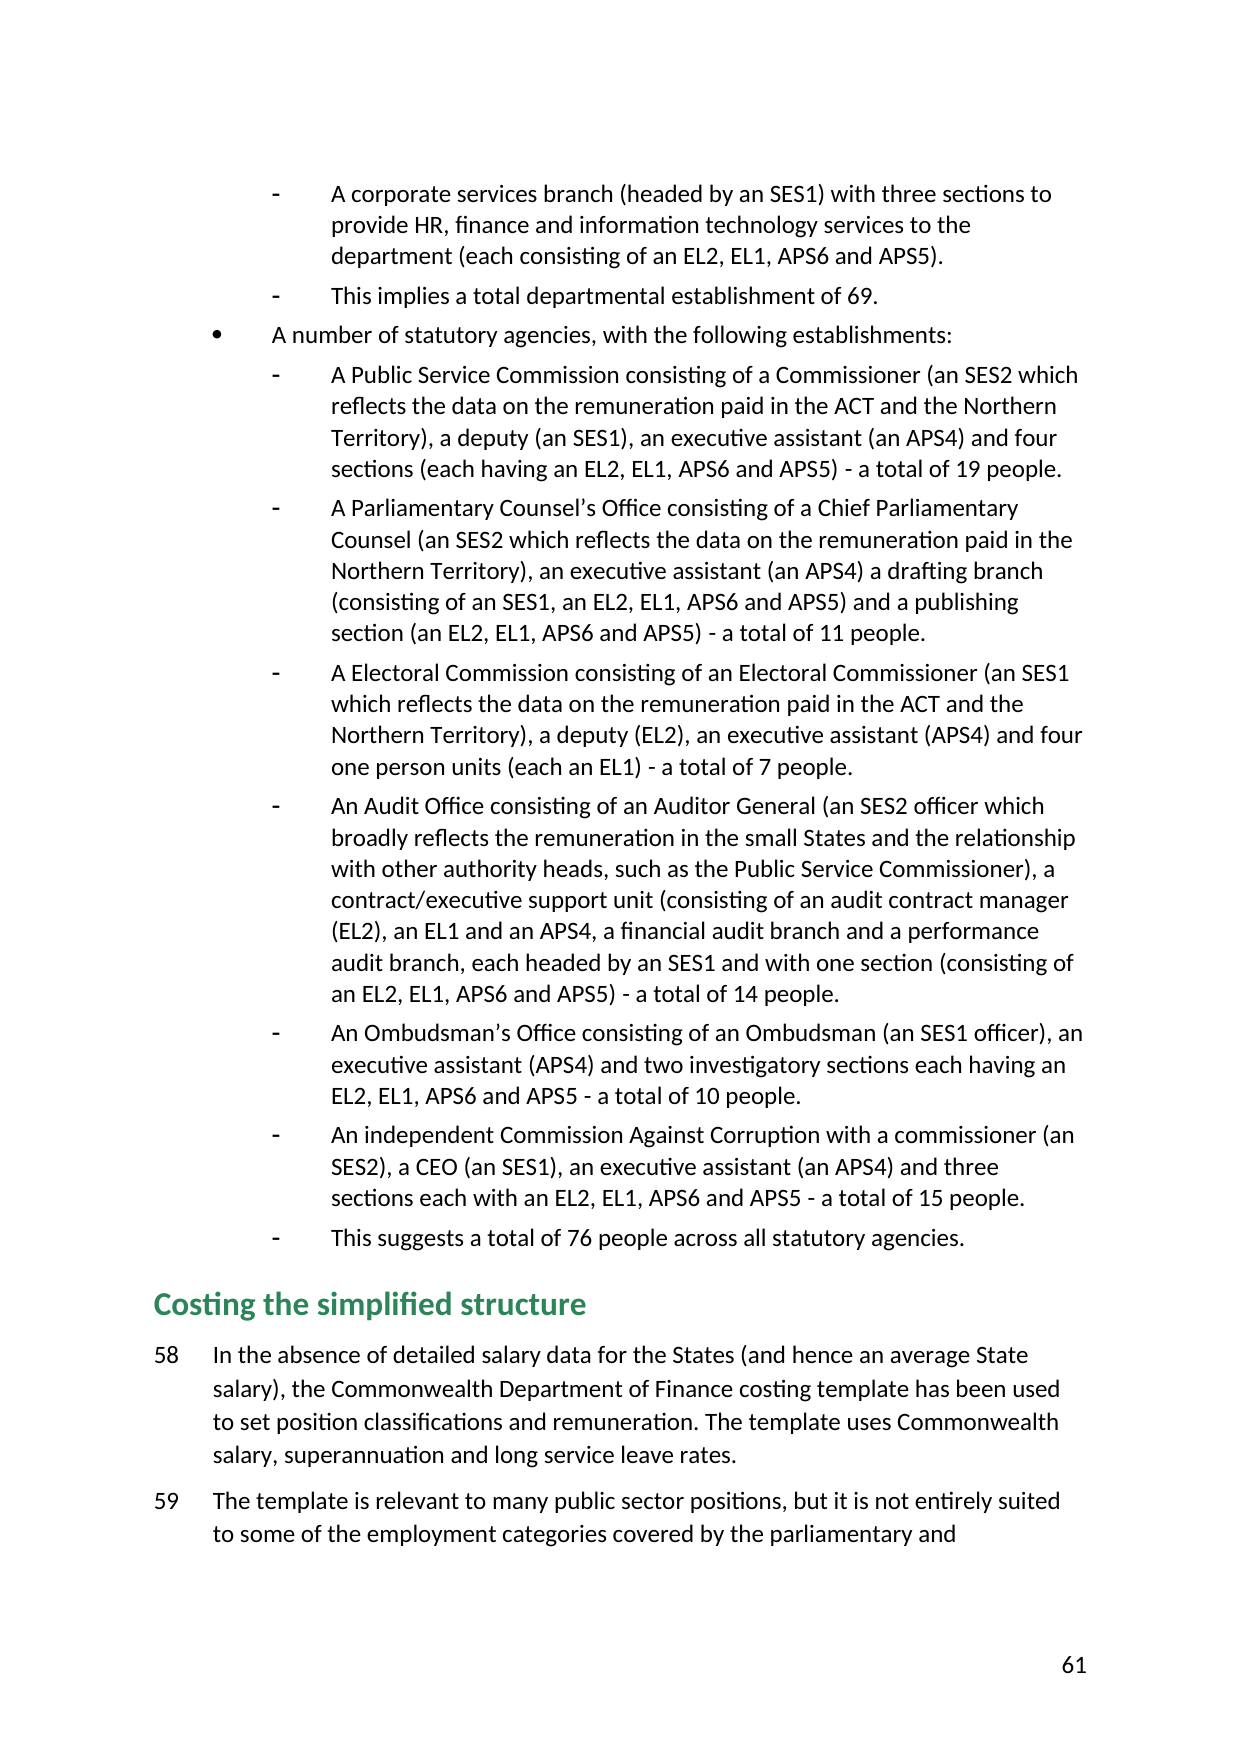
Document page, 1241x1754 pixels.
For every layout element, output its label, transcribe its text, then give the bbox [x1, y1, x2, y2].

list An Audit Office consisting of an Auditor General (an SES2 officer which broadly reflects the remuneration in the small States and the relationship with other authority heads, such as the Public Service Commissioner), a contract/executive support unit (consisting of an audit contract manager (EL2), an EL1 and an APS4, a financial audit branch and a performance audit branch, each headed by an SES1 and with one section (consisting of an EL2, EL1, APS6 and APS5) - a total of 14 people. [272, 790, 1087, 1008]
list A Public Service Commission consisting of a Commissioner (an SES2 which reflects the data on the remuneration paid in the ACT and the Northern Territory), a deputy (an SES1), an executive assistant (an APS4) and four sections (each having an EL2, EL1, APS6 and APS5) - a total of 19 people. [272, 358, 1087, 483]
list A corporate services branch (headed by an SES1) with three sections to provide HR, finance and information technology services to the department (each consisting of an EL2, EL1, APS6 and APS5). [272, 177, 1087, 271]
list A Parliamentary Counsel’s Office consisting of a Chief Parliamentary Counsel (an SES2 which reflects the data on the remuneration paid in the Northern Territory), an executive assistant (an APS4) a drafting branch (consisting of an SES1, an EL2, EL1, APS6 and APS5) and a publishing section (an EL2, EL1, APS6 and APS5) - a total of 11 people. [272, 492, 1087, 648]
list An independent Commission Against Corruption with a commissioner (an SES2), a CEO (an SES1), an executive assistant (an APS4) and three sections each with an EL2, EL1, APS6 and APS5 - a total of 15 people. [272, 1119, 1087, 1213]
list This suggests a total of 76 people across all statutory agencies. [272, 1221, 1087, 1252]
list A Electoral Commission consisting of an Electoral Commissioner (an SES1 which reflects the data on the remuneration paid in the ACT and the Northern Territory), a deputy (EL2), an executive assistant (APS4) and four one person units (each an EL1) - a total of 7 people. [272, 656, 1087, 781]
subtitle Costing the simplified structure [153, 1283, 1087, 1324]
list In the absence of detailed salary data for the States (and hence an average State salary), the Commonwealth Department of Finance costing template has been used to set position classifications and remuneration. The template uses Commonwealth salary, superannuation and long service leave rates. [153, 1337, 1087, 1470]
list A number of statutory agencies, with the following establishments: [213, 319, 1087, 350]
list An Ombudsman’s Office consisting of an Ombudsman (an SES1 officer), an executive assistant (APS4) and two investigatory sections each having an EL2, EL1, APS6 and APS5 - a total of 10 people. [272, 1017, 1087, 1111]
list This implies a total departmental establishment of 69. [272, 279, 1087, 311]
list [153, 1482, 1087, 1549]
